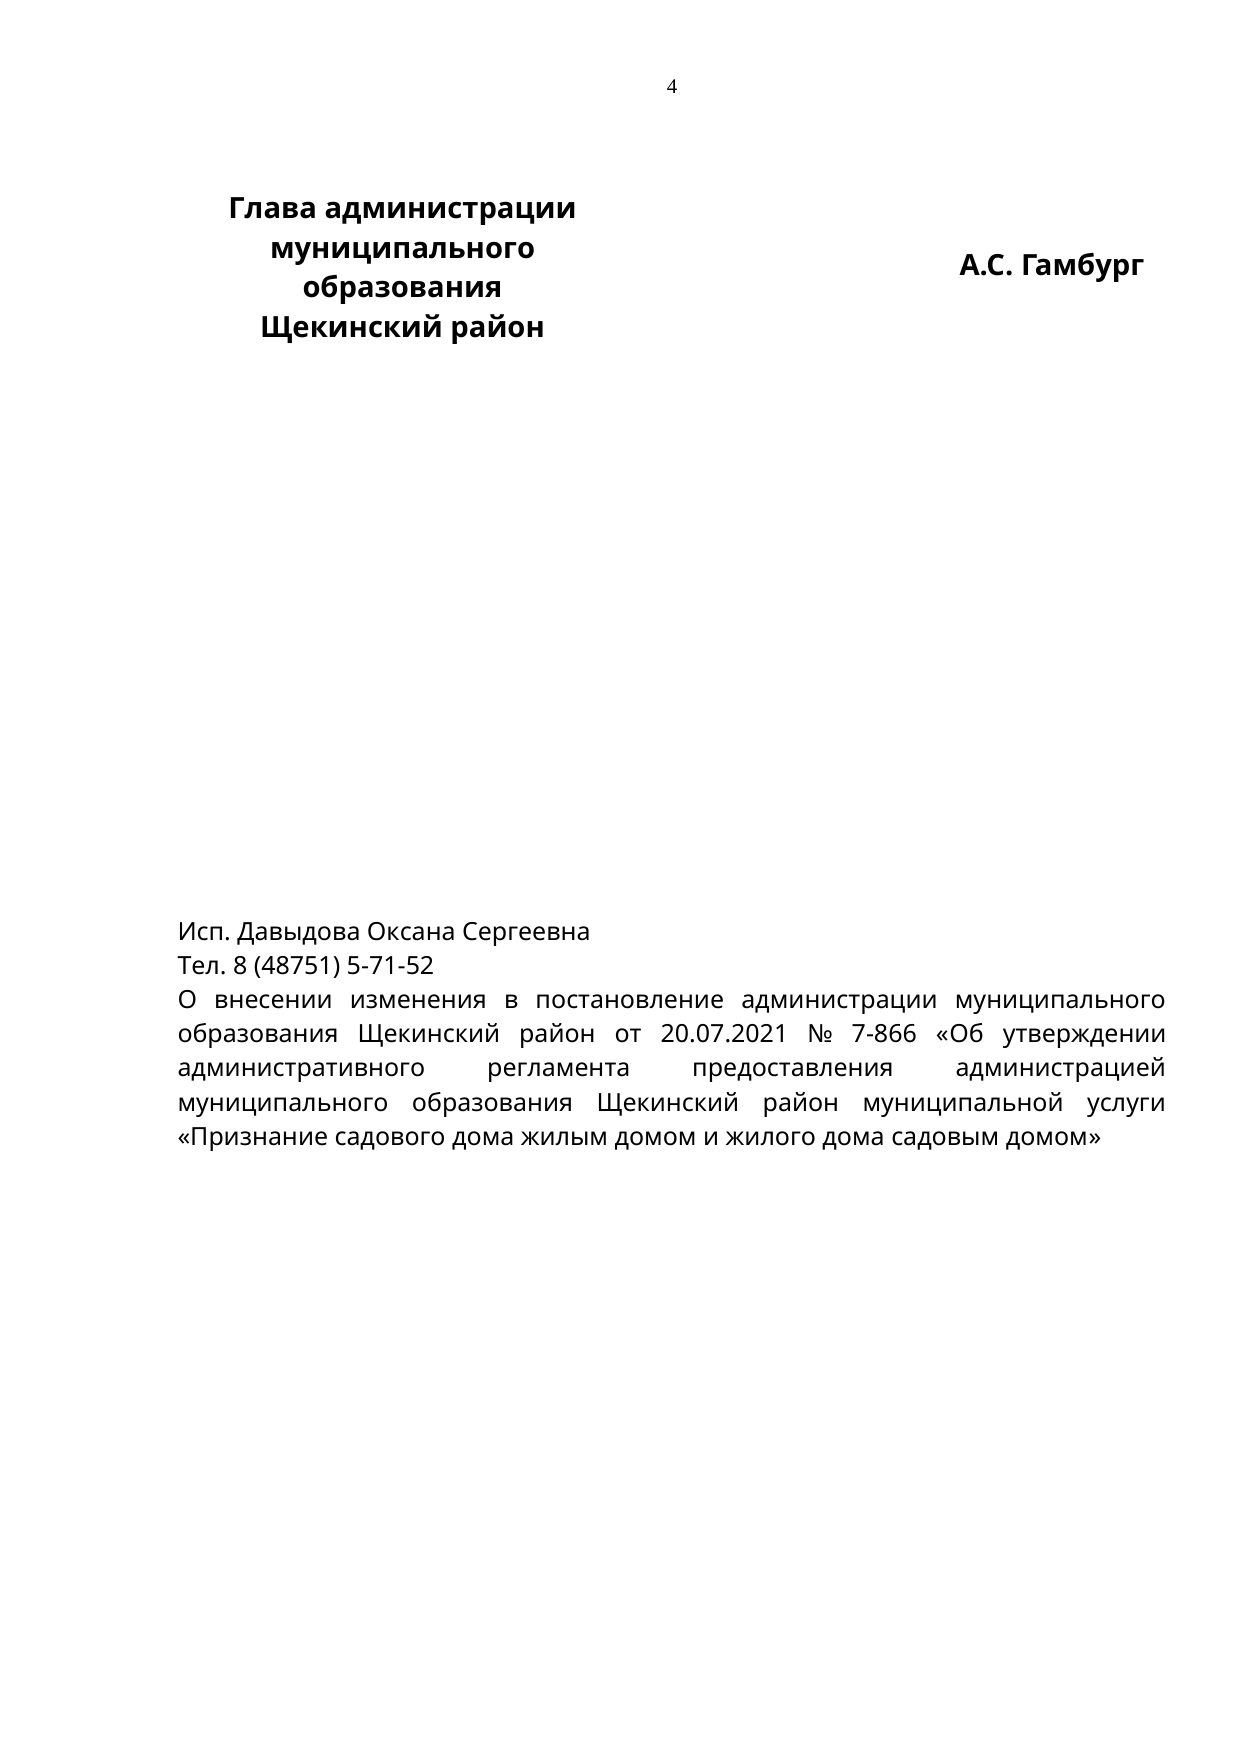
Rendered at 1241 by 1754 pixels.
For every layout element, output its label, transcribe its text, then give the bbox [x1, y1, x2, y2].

text Тел. 8 (48751) 5-71-52 [177, 948, 1167, 982]
table_header А.С. Гамбург [639, 188, 1155, 346]
table_header Глава администрации муниципального образования Щекинский район [166, 188, 639, 346]
text О внесении изменения в постановление администрации муниципального образования Щекинский район от 20.07.2021 № 7-866 «Об утверждении административного регламента предоставления администрацией муниципального образования Щекинский район муниципальной услуги «Признание садового дома жилым домом и жилого дома садовым домом» [177, 982, 1167, 1152]
text Исп. Давыдова Оксана Сергеевна [177, 914, 1167, 948]
